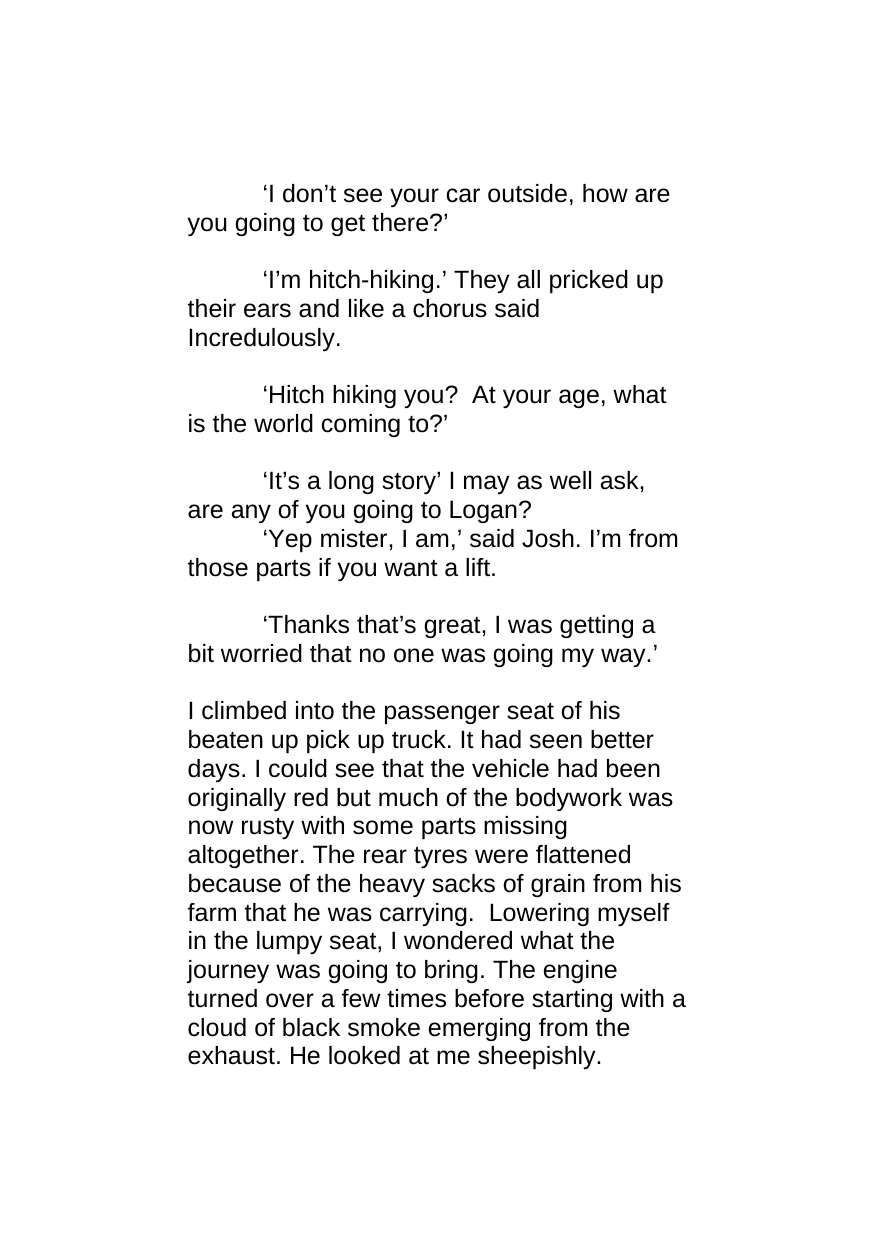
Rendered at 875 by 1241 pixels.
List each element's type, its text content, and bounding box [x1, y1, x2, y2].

text I climbed into the passenger seat of his beaten up pick up truck. It had seen better days. I could see that the vehicle had been originally red but much of the bodywork was now rusty with some parts missing altogether. The rear tyres were flattened because of the heavy sacks of grain from his farm that he was carrying. Lowering myself in the lumpy seat, I wondered what the journey was going to bring. The engine turned over a few times before starting with a cloud of black smoke emerging from the exhaust. He looked at me sheepishly. [187, 696, 687, 1070]
text ‘It’s a long story’ I may as well ask, are any of you going to Logan? [187, 466, 687, 524]
text ‘Thanks that’s great, I was getting a bit worried that no one was going my way.’ [187, 610, 687, 667]
text ‘Hitch hiking you? At your age, what is the world coming to?’ [187, 380, 687, 437]
text ‘I don’t see your car outside, how are you going to get there?’ [187, 179, 687, 236]
text ‘I’m hitch-hiking.’ They all pricked up their ears and like a chorus said Incredulously. [187, 265, 687, 351]
text ‘Yep mister, I am,’ said Josh. I’m from those parts if you want a lift. [187, 524, 687, 581]
